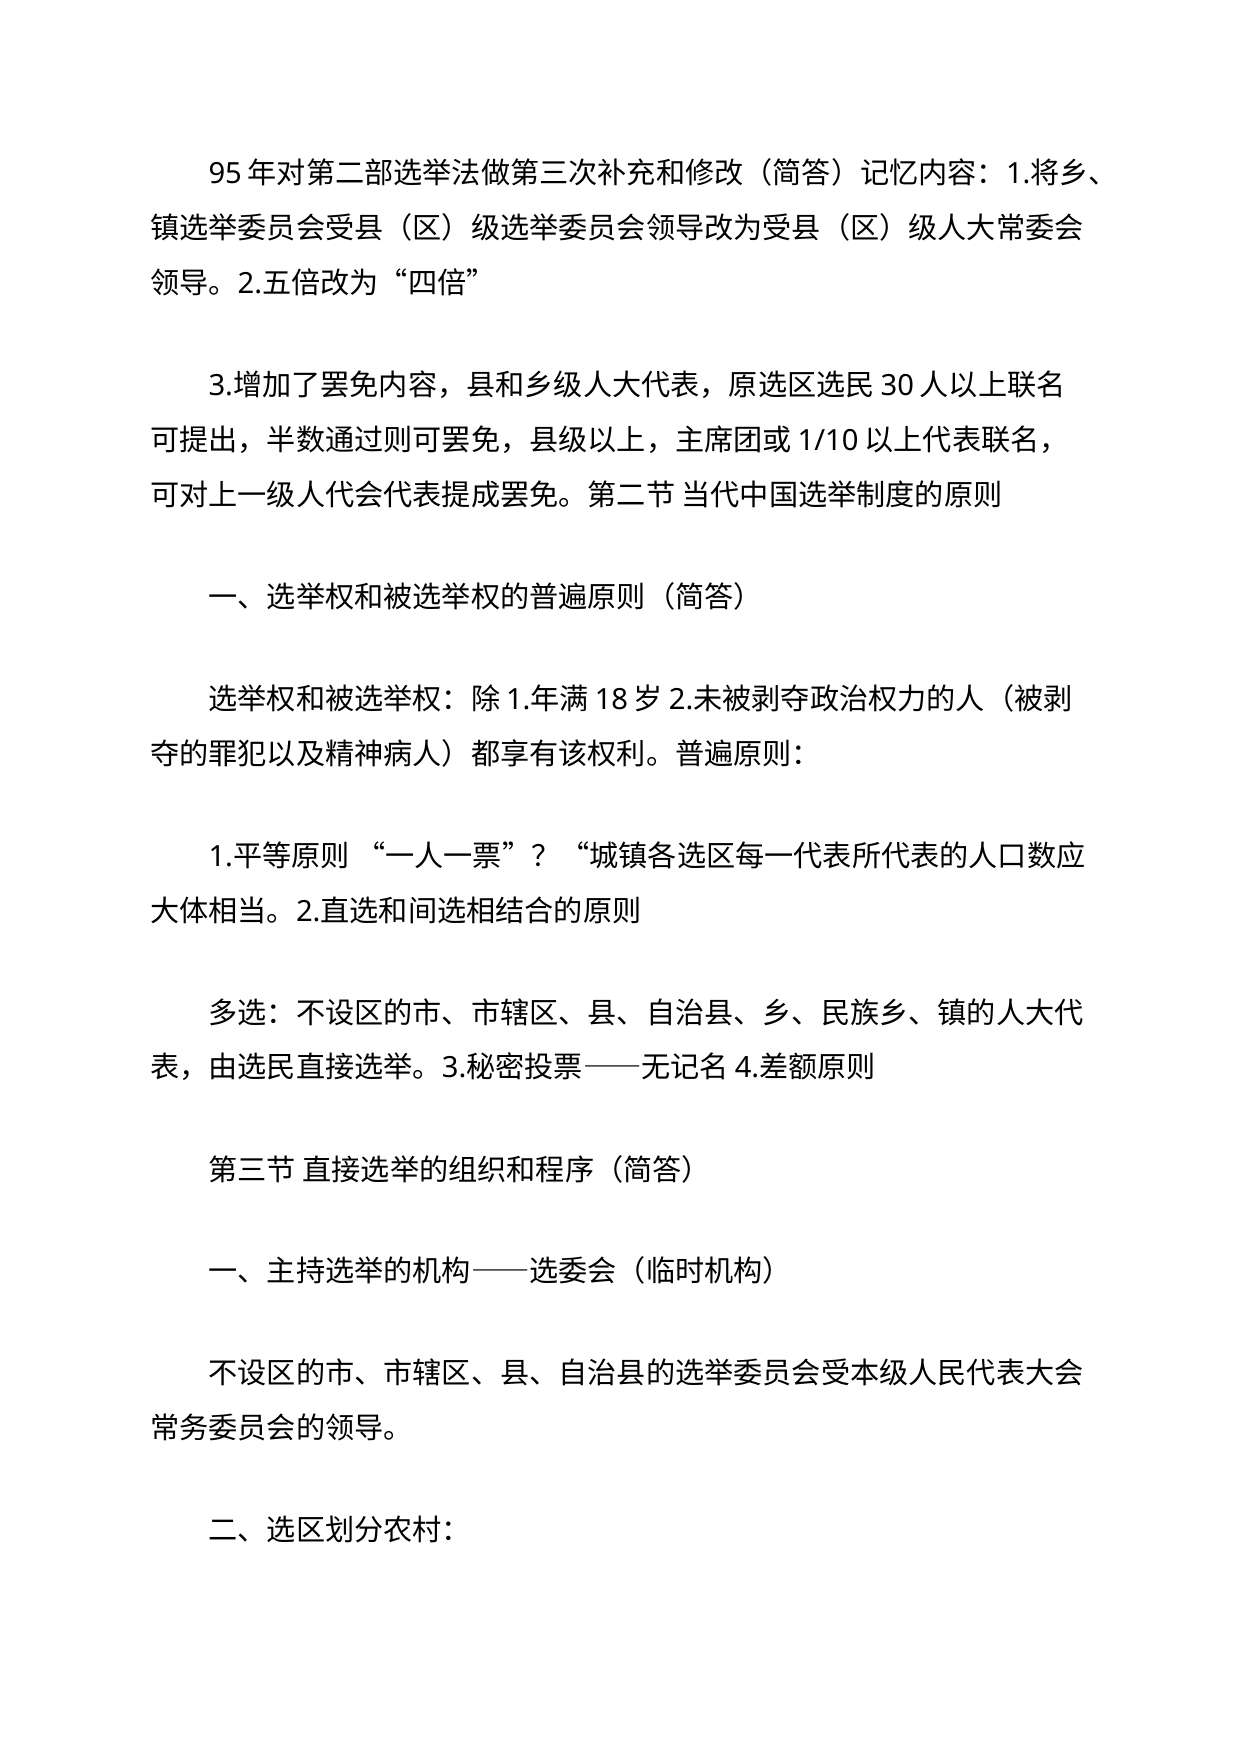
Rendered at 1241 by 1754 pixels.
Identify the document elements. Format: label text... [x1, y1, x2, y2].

text 95年对第二部选举法做第三次补充和修改（简答）记忆内容：1.将乡、镇选举委员会受县（区）级选举委员会领导改为受县（区）级人大常委会领导。2.五倍改为“四倍” [150, 150, 1090, 302]
text 不设区的市、市辖区、县、自治县的选举委员会受本级人民代表大会常务委员会的领导。 [150, 1349, 1090, 1447]
text 1.平等原则 “一人一票”？“城镇各选区每一代表所代表的人口数应大体相当。2.直选和间选相结合的原则 [150, 832, 1090, 929]
text 一、主持选举的机构――选委会（临时机构） [150, 1248, 1090, 1290]
text 3.增加了罢免内容，县和乡级人大代表，原选区选民30人以上联名可提出，半数通过则可罢免，县级以上，主席团或1/10以上代表联名，可对上一级人代会代表提成罢免。第二节 当代中国选举制度的原则 [150, 362, 1090, 514]
text 第三节 直接选举的组织和程序（简答） [150, 1146, 1090, 1188]
text 选举权和被选举权：除1.年满18岁2.未被剥夺政治权力的人（被剥夺的罪犯以及精神病人）都享有该权利。普遍原则： [150, 675, 1090, 773]
text 多选：不设区的市、市辖区、县、自治县、乡、民族乡、镇的人大代表，由选民直接选举。3.秘密投票――无记名4.差额原则 [150, 989, 1090, 1086]
text 二、选区划分农村： [150, 1506, 1090, 1548]
text 一、选举权和被选举权的普遍原则（简答） [150, 574, 1090, 616]
